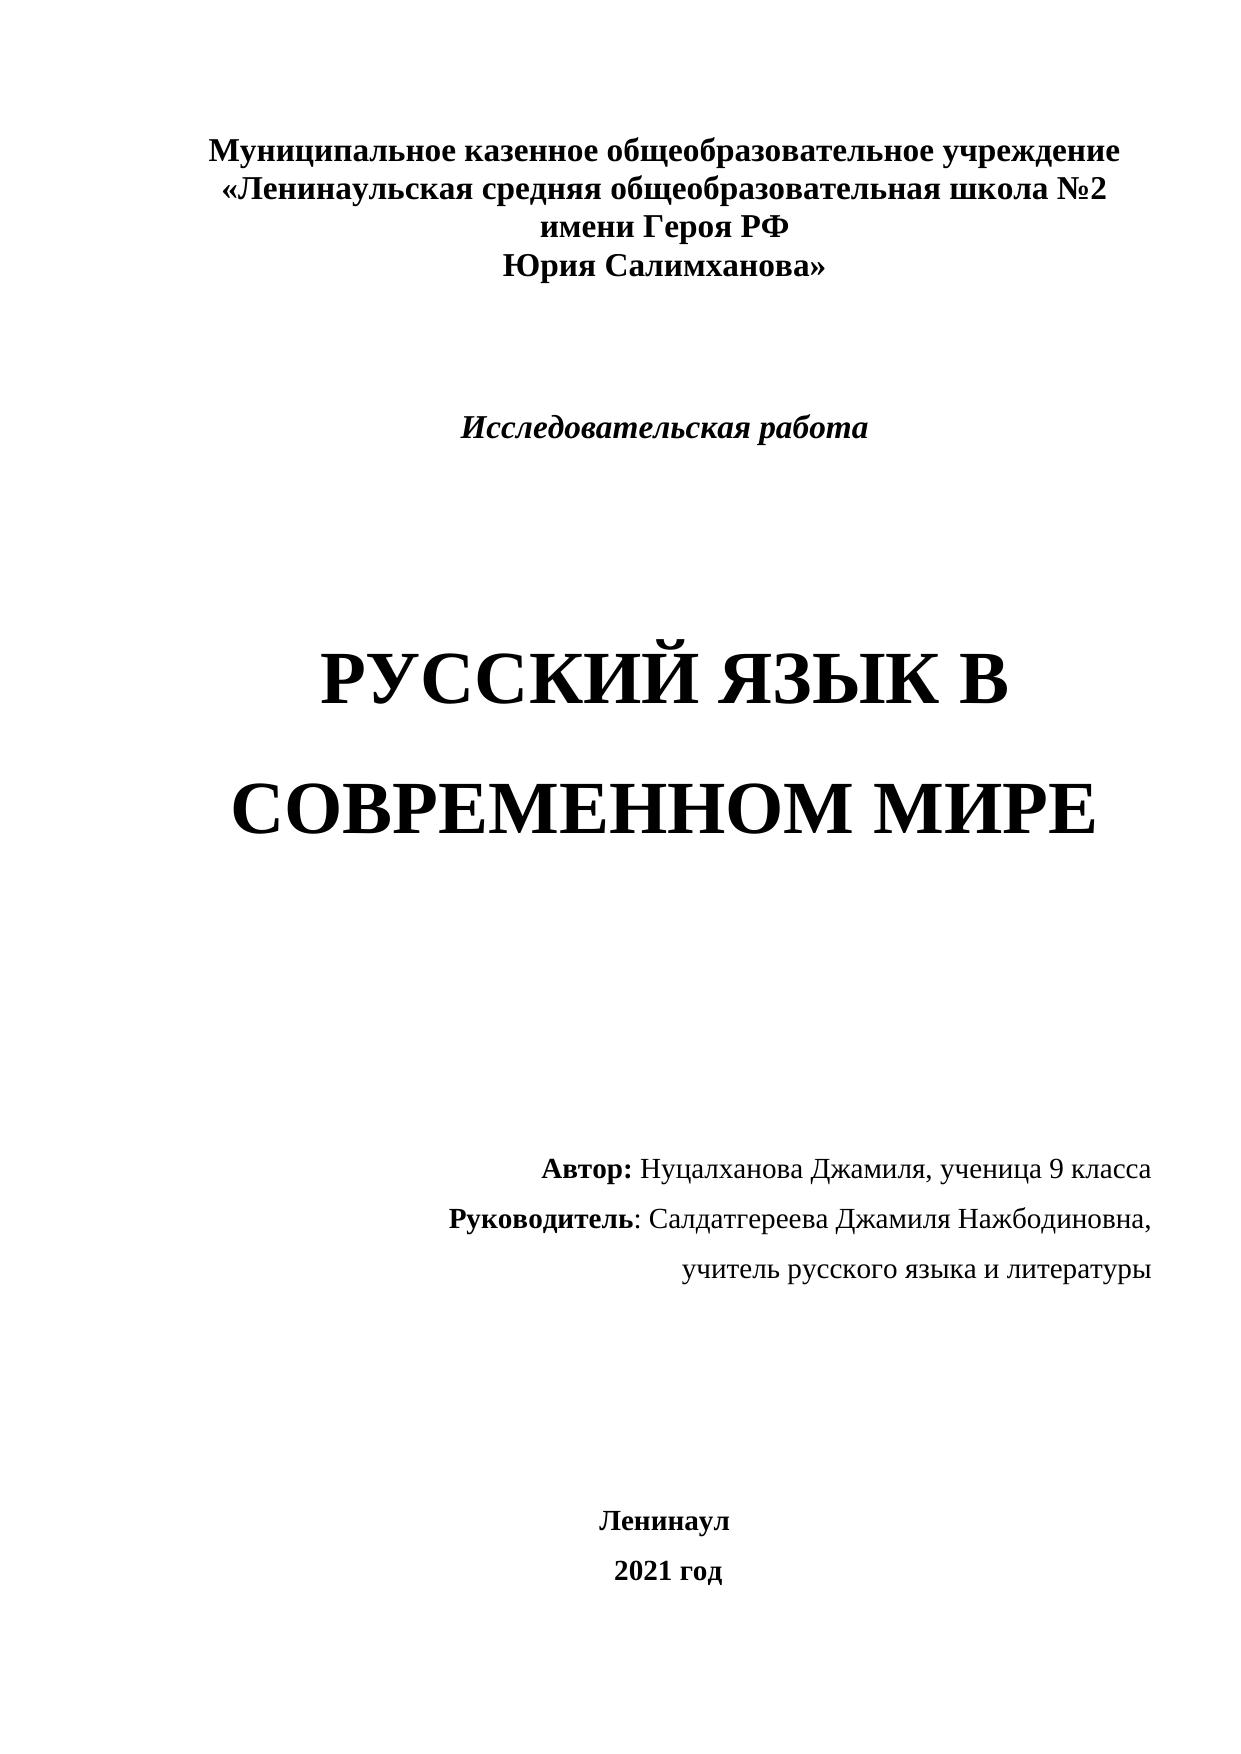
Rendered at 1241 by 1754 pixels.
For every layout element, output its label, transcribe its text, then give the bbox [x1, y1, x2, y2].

text Муниципальное казенное общеобразовательное учреждение «Ленинаульская средняя общеобразовательная школа №2 имени Героя РФ [177, 130, 1152, 245]
text Автор: Нуцалханова Джамиля, ученица 9 класса [177, 1151, 1152, 1184]
text Исследовательская работа [177, 408, 1152, 446]
text 2021 год [177, 1553, 1152, 1587]
text Руководитель: Салдатгереева Джамиля Нажбодиновна, учитель русского языка и литературы [177, 1201, 1152, 1285]
text Юрия Салимханова» [177, 245, 1152, 283]
text Ленинаул [177, 1503, 1152, 1537]
text РУССКИЙ ЯЗЫК В СОВРЕМЕННОМ МИРЕ [177, 633, 1152, 849]
